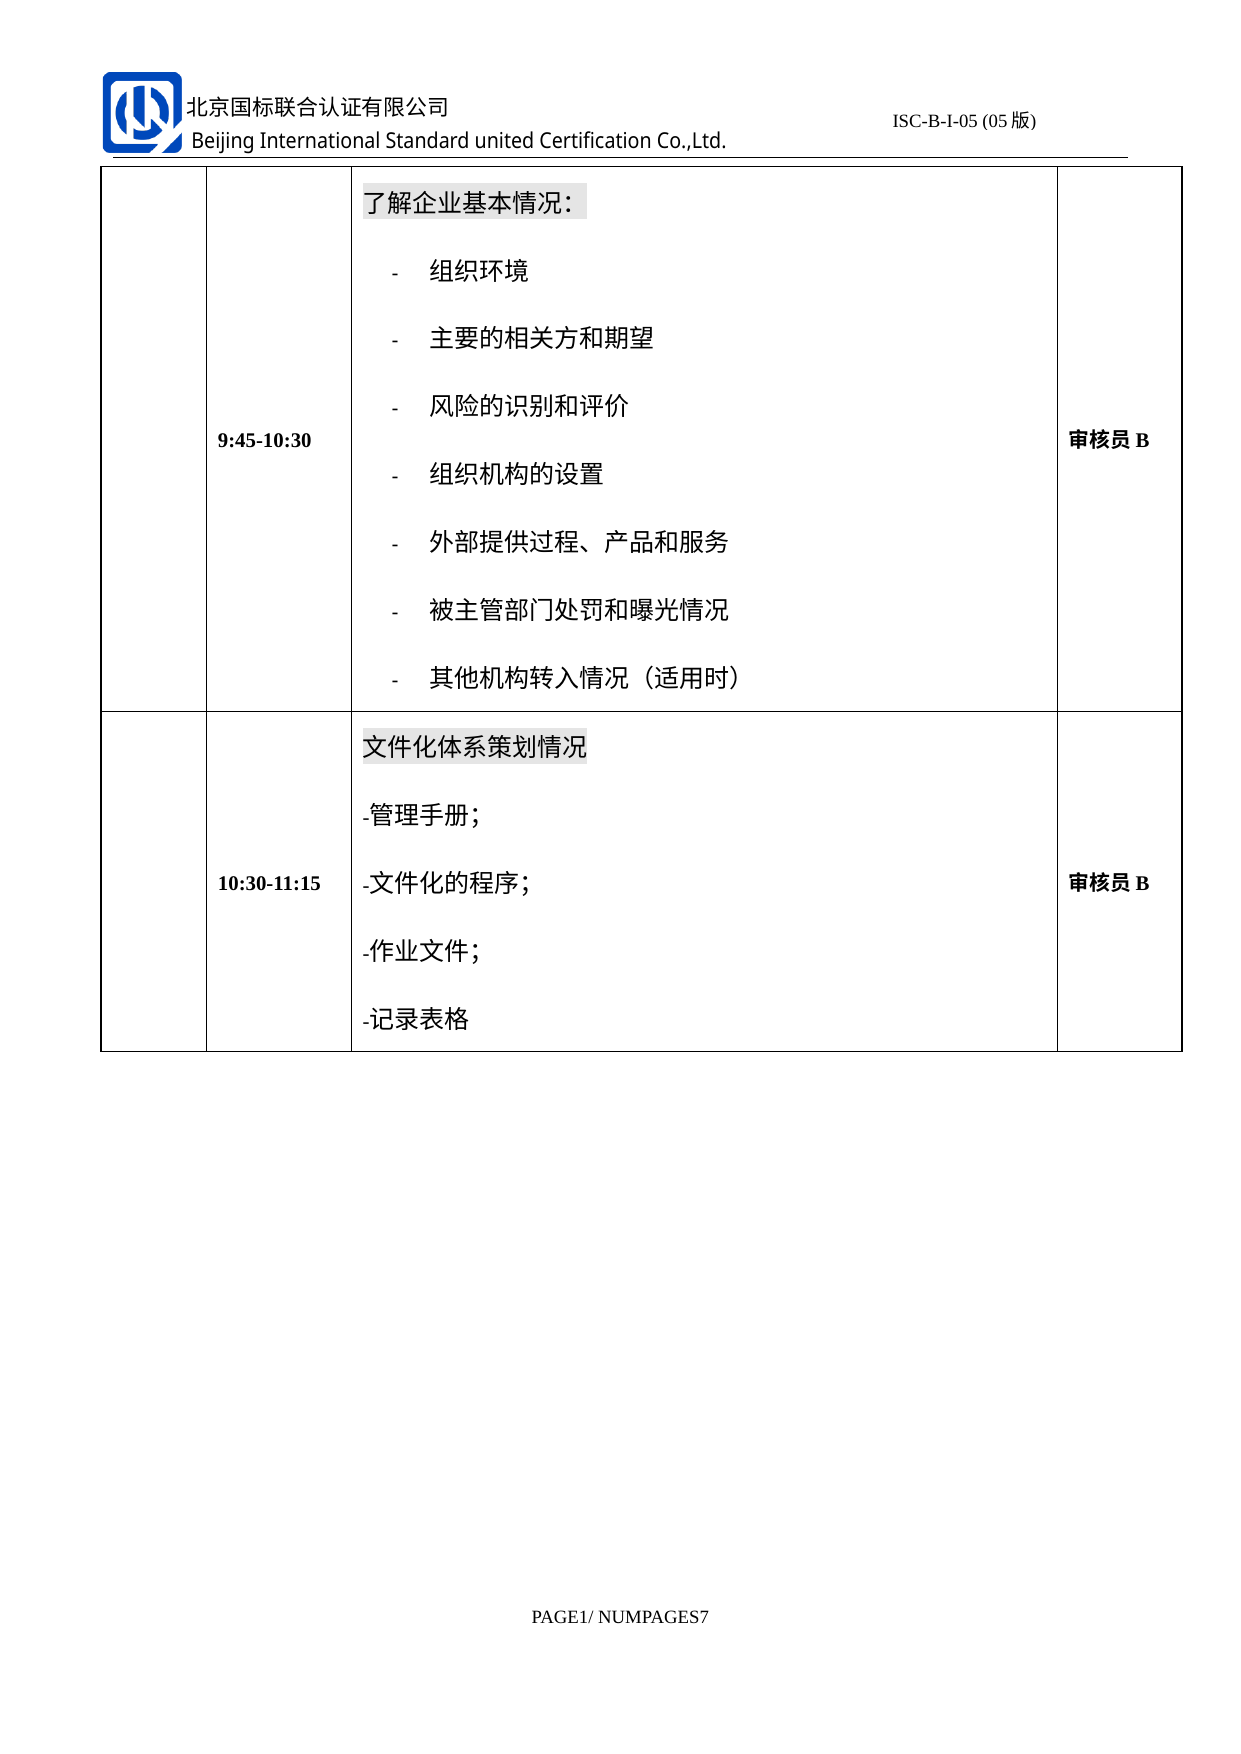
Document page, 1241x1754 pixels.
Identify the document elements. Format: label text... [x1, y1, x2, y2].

table_cell [102, 167, 206, 711]
table_cell 10:30-11:15 [207, 712, 351, 1051]
table_cell 了解企业基本情况： 组织环境 主要的相关方和期望 风险的识别和评价 组织机构的设置 外部提供过程、产品和服务 被主管部门处罚和曝光情况 其他机构转入情况（适用时） [352, 167, 1057, 711]
table_cell 审核员B [1058, 167, 1181, 711]
table_cell 文件化体系策划情况 -管理手册； -文件化的程序； -作业文件； -记录表格 [352, 712, 1057, 1051]
table_cell [102, 712, 206, 1051]
table_cell 9:45-10:30 [207, 167, 351, 711]
picture [102, 72, 182, 153]
table_cell 审核员B [1058, 712, 1181, 1051]
